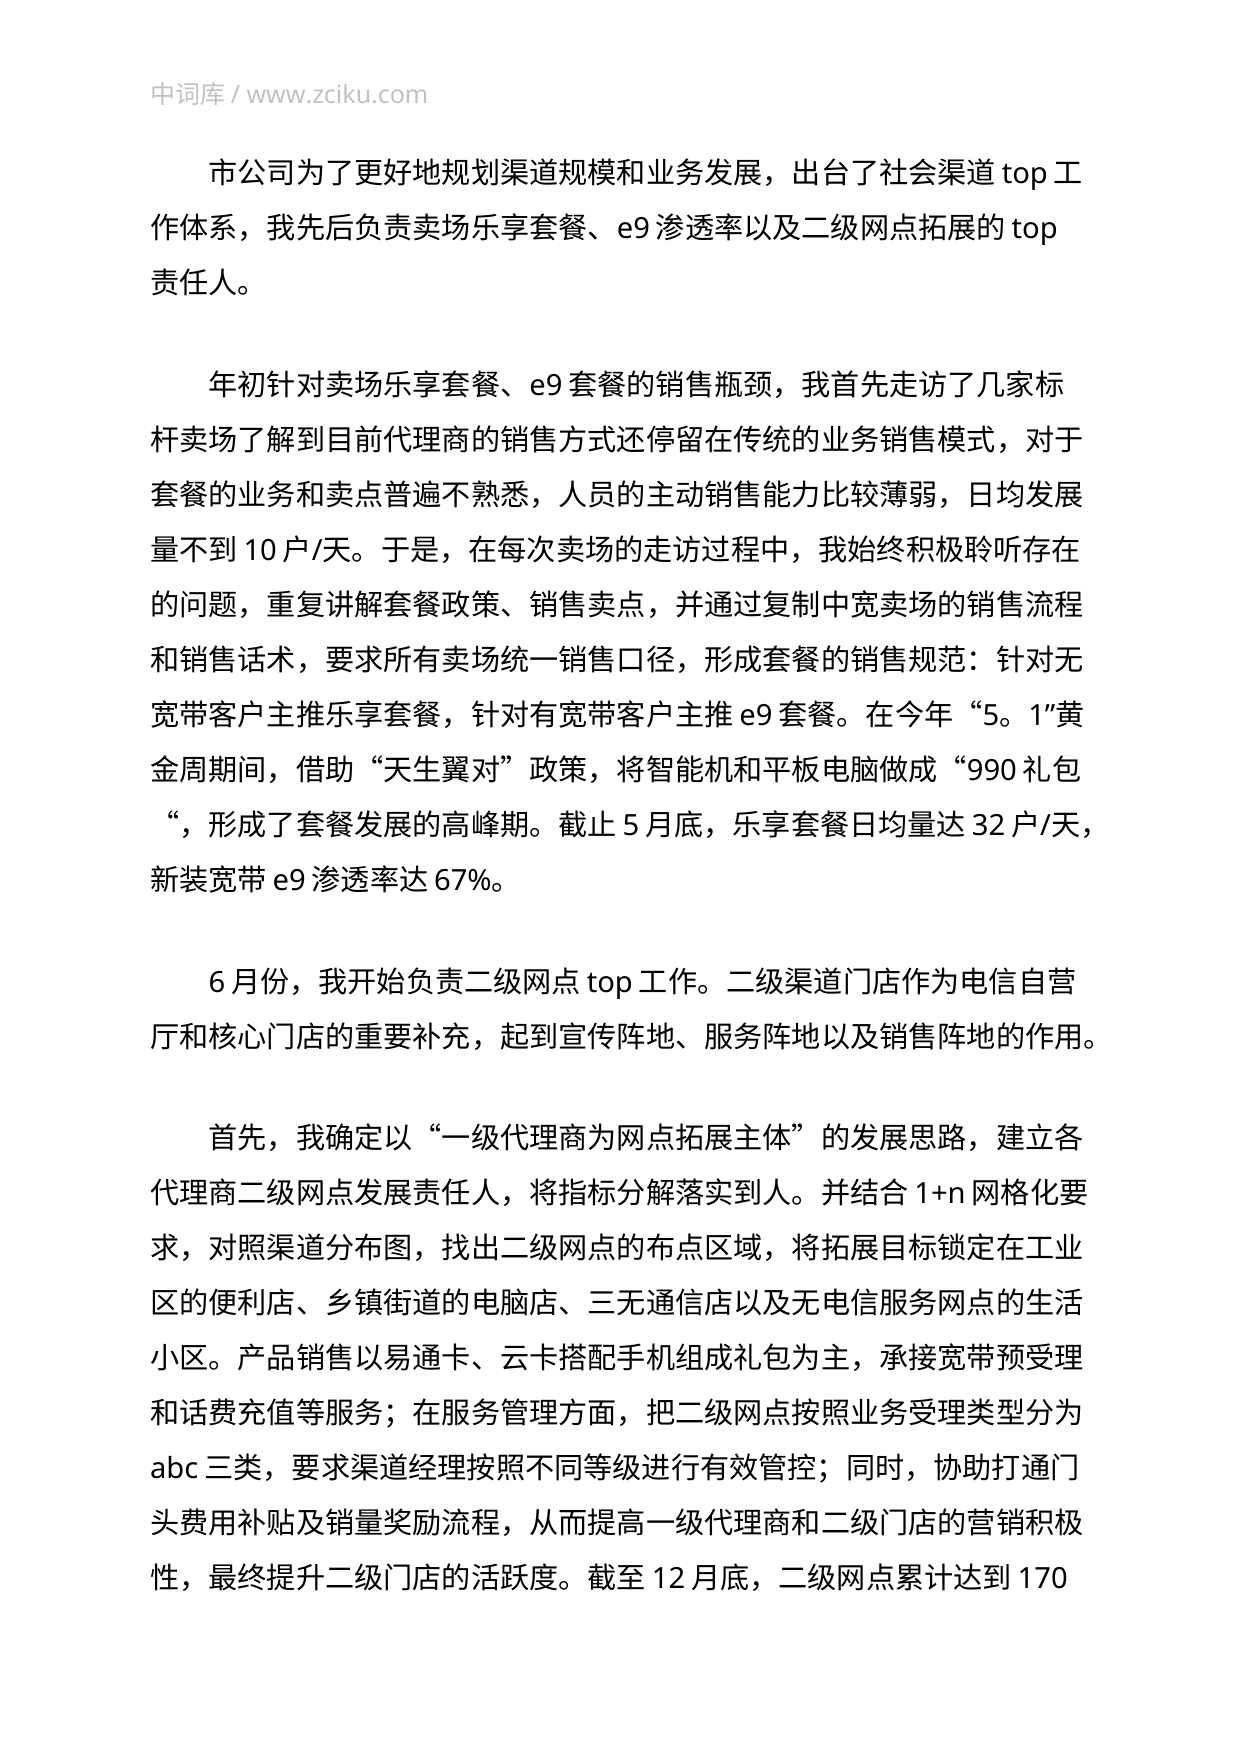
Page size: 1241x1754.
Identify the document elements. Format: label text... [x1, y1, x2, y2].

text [150, 1115, 1090, 1597]
text 年初针对卖场乐享套餐、e9套餐的销售瓶颈，我首先走访了几家标杆卖场了解到目前代理商的销售方式还停留在传统的业务销售模式，对于套餐的业务和卖点普遍不熟悉，人员的主动销售能力比较薄弱，日均发展量不到10户/天。于是，在每次卖场的走访过程中，我始终积极聆听存在的问题，重复讲解套餐政策、销售卖点，并通过复制中宽卖场的销售流程和销售话术，要求所有卖场统一销售口径，形成套餐的销售规范：针对无宽带客户主推乐享套餐，针对有宽带客户主推e9套餐。在今年“5。1”黄金周期间，借助“天生翼对”政策，将智能机和平板电脑做成“990礼包“，形成了套餐发展的高峰期。截止5月底，乐享套餐日均量达32户/天，新装宽带e9渗透率达67%。 [150, 362, 1090, 899]
text 6月份，我开始负责二级网点top工作。二级渠道门店作为电信自营厅和核心门店的重要补充，起到宣传阵地、服务阵地以及销售阵地的作用。 [150, 958, 1090, 1056]
text 市公司为了更好地规划渠道规模和业务发展，出台了社会渠道top工作体系，我先后负责卖场乐享套餐、e9渗透率以及二级网点拓展的top责任人。 [150, 150, 1090, 302]
